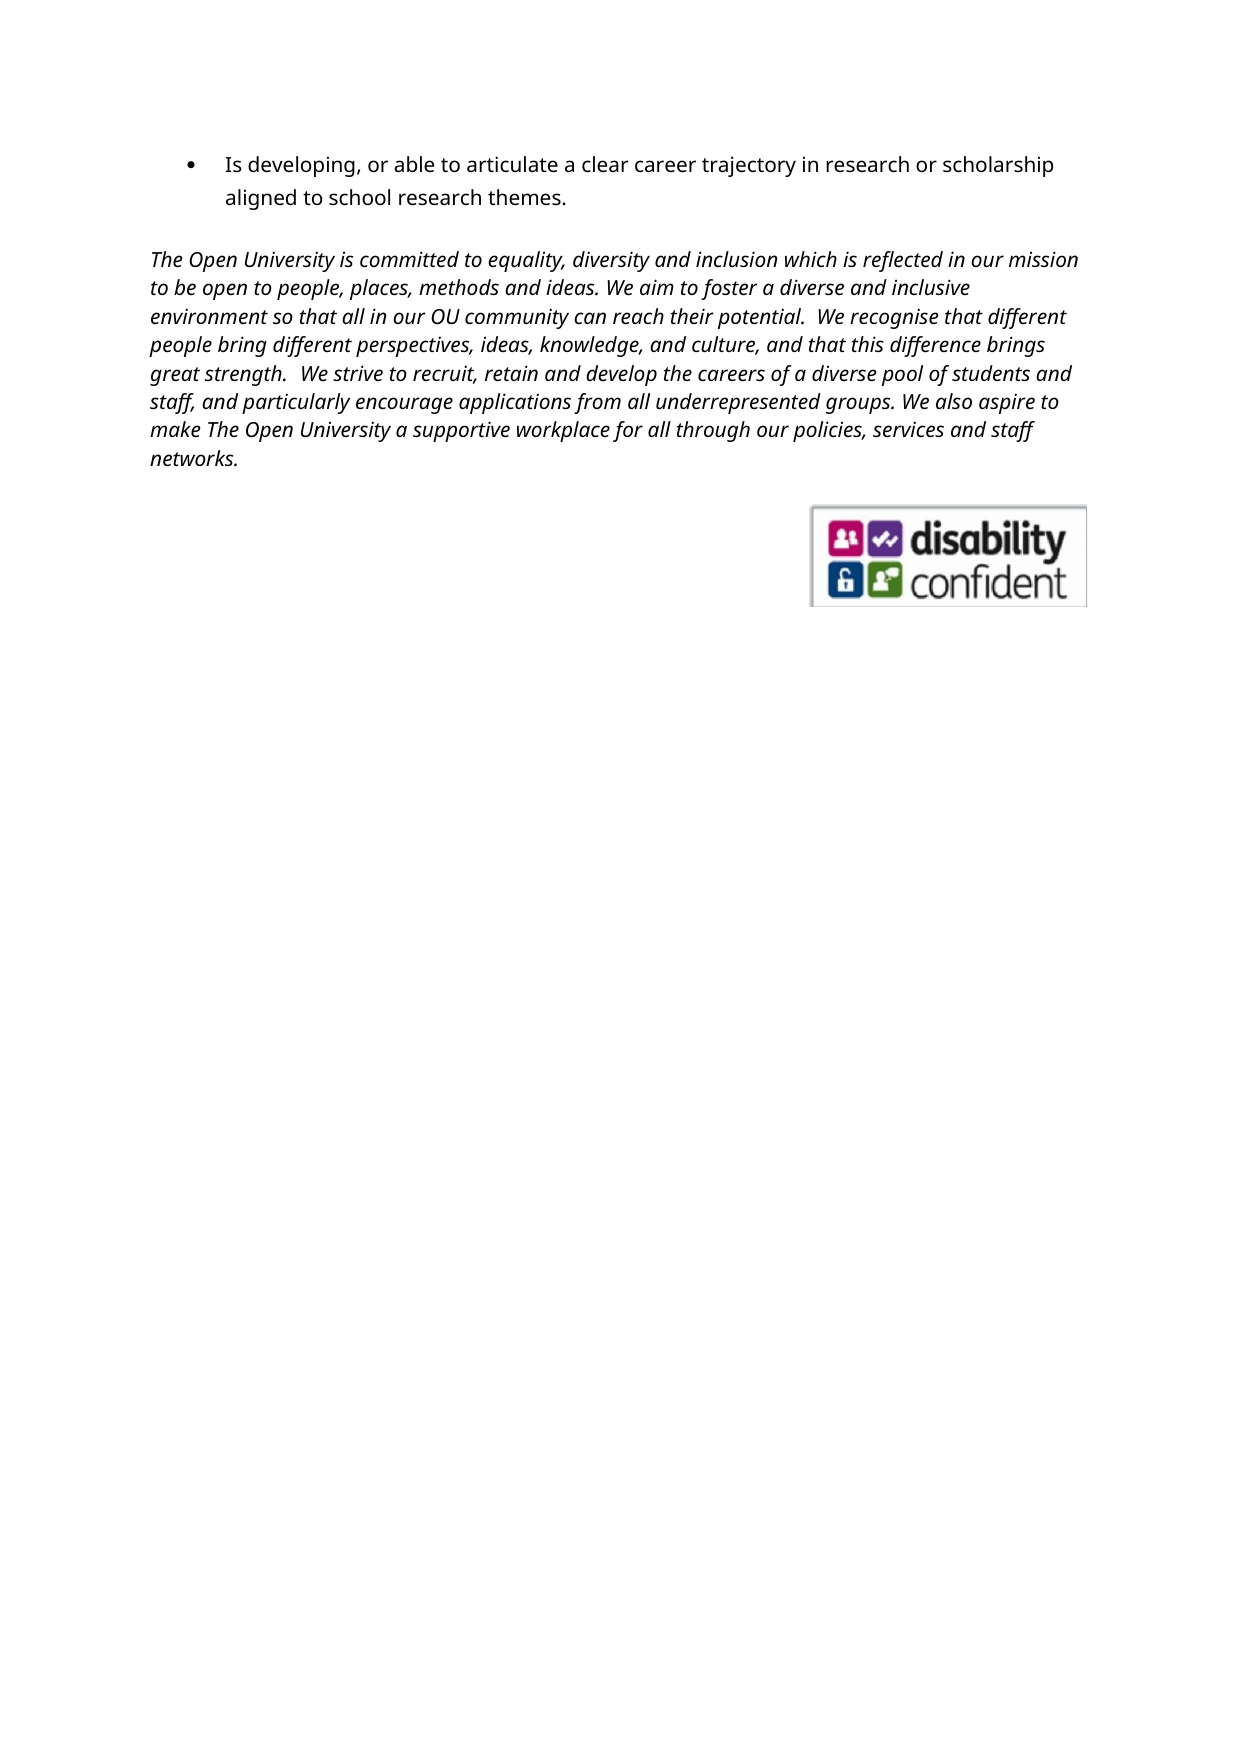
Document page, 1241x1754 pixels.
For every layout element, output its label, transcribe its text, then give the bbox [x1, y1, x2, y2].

picture [808, 504, 1088, 607]
list Is developing, or able to articulate a clear career trajectory in research or scholarship aligned to school research themes. [187, 150, 1090, 211]
text The Open University is committed to equality, diversity and inclusion which is reflected in our mission to be open to people, places, methods and ideas. We aim to foster a diverse and inclusive environment so that all in our OU community can reach their potential. We recognise that different people bring different perspectives, ideas, knowledge, and culture, and that this difference brings great strength. We strive to recruit, retain and develop the careers of a diverse pool of students and staff, and particularly encourage applications from all underrepresented groups. We also aspire to make The Open University a supportive workplace for all through our policies, services and staff networks. [150, 245, 1090, 472]
